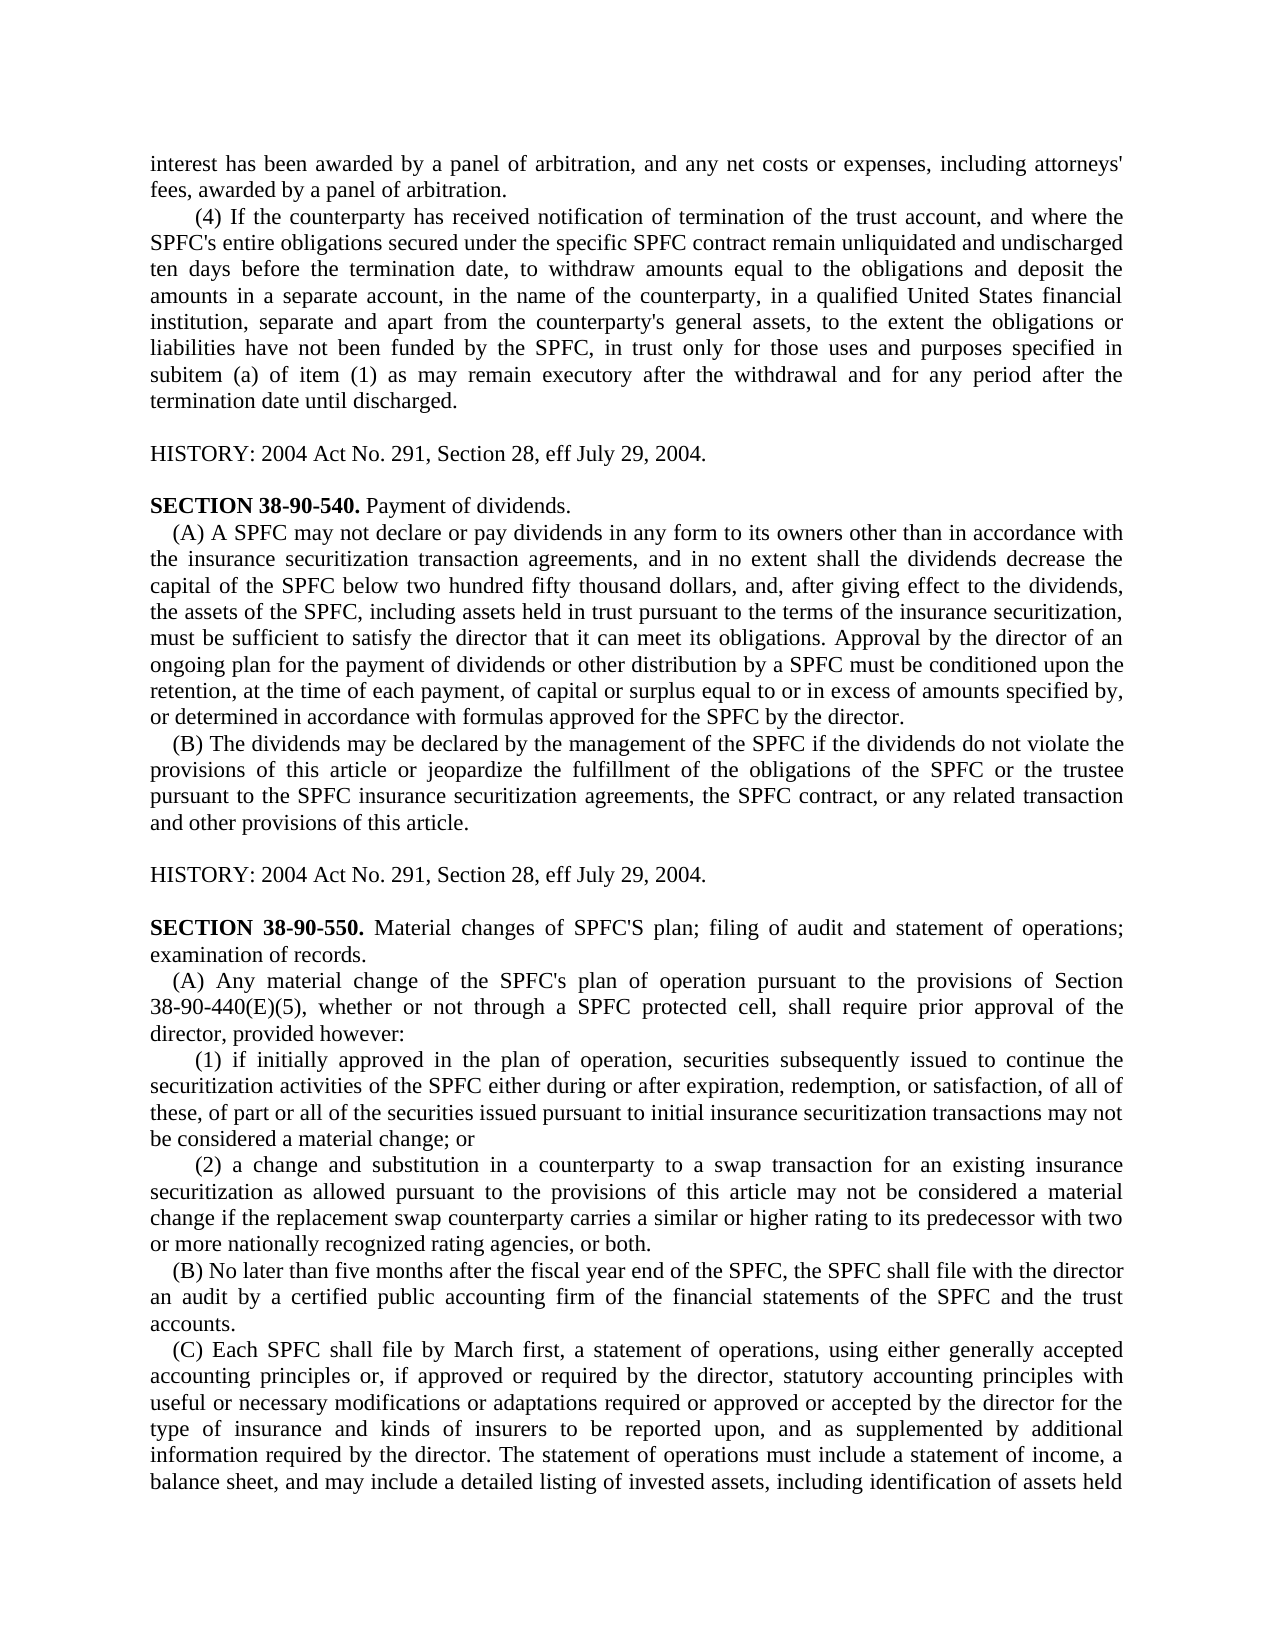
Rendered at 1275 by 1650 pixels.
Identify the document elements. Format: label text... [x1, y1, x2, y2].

text (4) If the counterparty has received notification of termination of the trust account, and where the SPFC's entire obligations secured under the specific SPFC contract remain unliquidated and undischarged ten days before the termination date, to withdraw amounts equal to the obligations and deposit the amounts in a separate account, in the name of the counterparty, in a qualified United States financial institution, separate and apart from the counterparty's general assets, to the extent the obligations or liabilities have not been funded by the SPFC, in trust only for those uses and purposes specified in subitem (a) of item (1) as may remain executory after the withdrawal and for any period after the termination date until discharged. [150, 203, 1125, 413]
text (1) if initially approved in the plan of operation, securities subsequently issued to continue the securitization activities of the SPFC either during or after expiration, redemption, or satisfaction, of all of these, of part or all of the securities issued pursuant to initial insurance securitization transactions may not be considered a material change; or [150, 1046, 1125, 1151]
text (B) No later than five months after the fiscal year end of the SPFC, the SPFC shall file with the director an audit by a certified public accounting firm of the financial statements of the SPFC and the trust accounts. [150, 1257, 1125, 1336]
text HISTORY: 2004 Act No. 291, Section 28, eff July 29, 2004. [150, 862, 1125, 888]
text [150, 150, 1125, 203]
text SECTION 38-90-550. Material changes of SPFC'S plan; filing of audit and statement of operations; examination of records. [150, 914, 1125, 967]
text (A) Any material change of the SPFC's plan of operation pursuant to the provisions of Section 38-90-440(E)(5), whether or not through a SPFC protected cell, shall require prior approval of the director, provided however: [150, 967, 1125, 1046]
text (A) A SPFC may not declare or pay dividends in any form to its owners other than in accordance with the insurance securitization transaction agreements, and in no extent shall the dividends decrease the capital of the SPFC below two hundred fifty thousand dollars, and, after giving effect to the dividends, the assets of the SPFC, including assets held in trust pursuant to the terms of the insurance securitization, must be sufficient to satisfy the director that it can meet its obligations. Approval by the director of an ongoing plan for the payment of dividends or other distribution by a SPFC must be conditioned upon the retention, at the time of each payment, of capital or surplus equal to or in excess of amounts specified by, or determined in accordance with formulas approved for the SPFC by the director. [150, 519, 1125, 730]
text (2) a change and substitution in a counterparty to a swap transaction for an existing insurance securitization as allowed pursuant to the provisions of this article may not be considered a material change if the replacement swap counterparty carries a similar or higher rating to its predecessor with two or more nationally recognized rating agencies, or both. [150, 1151, 1125, 1257]
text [150, 1336, 1125, 1494]
text (B) The dividends may be declared by the management of the SPFC if the dividends do not violate the provisions of this article or jeopardize the fulfillment of the obligations of the SPFC or the trustee pursuant to the SPFC insurance securitization agreements, the SPFC contract, or any related transaction and other provisions of this article. [150, 730, 1125, 835]
text SECTION 38-90-540. Payment of dividends. [150, 493, 1125, 519]
text HISTORY: 2004 Act No. 291, Section 28, eff July 29, 2004. [150, 440, 1125, 466]
